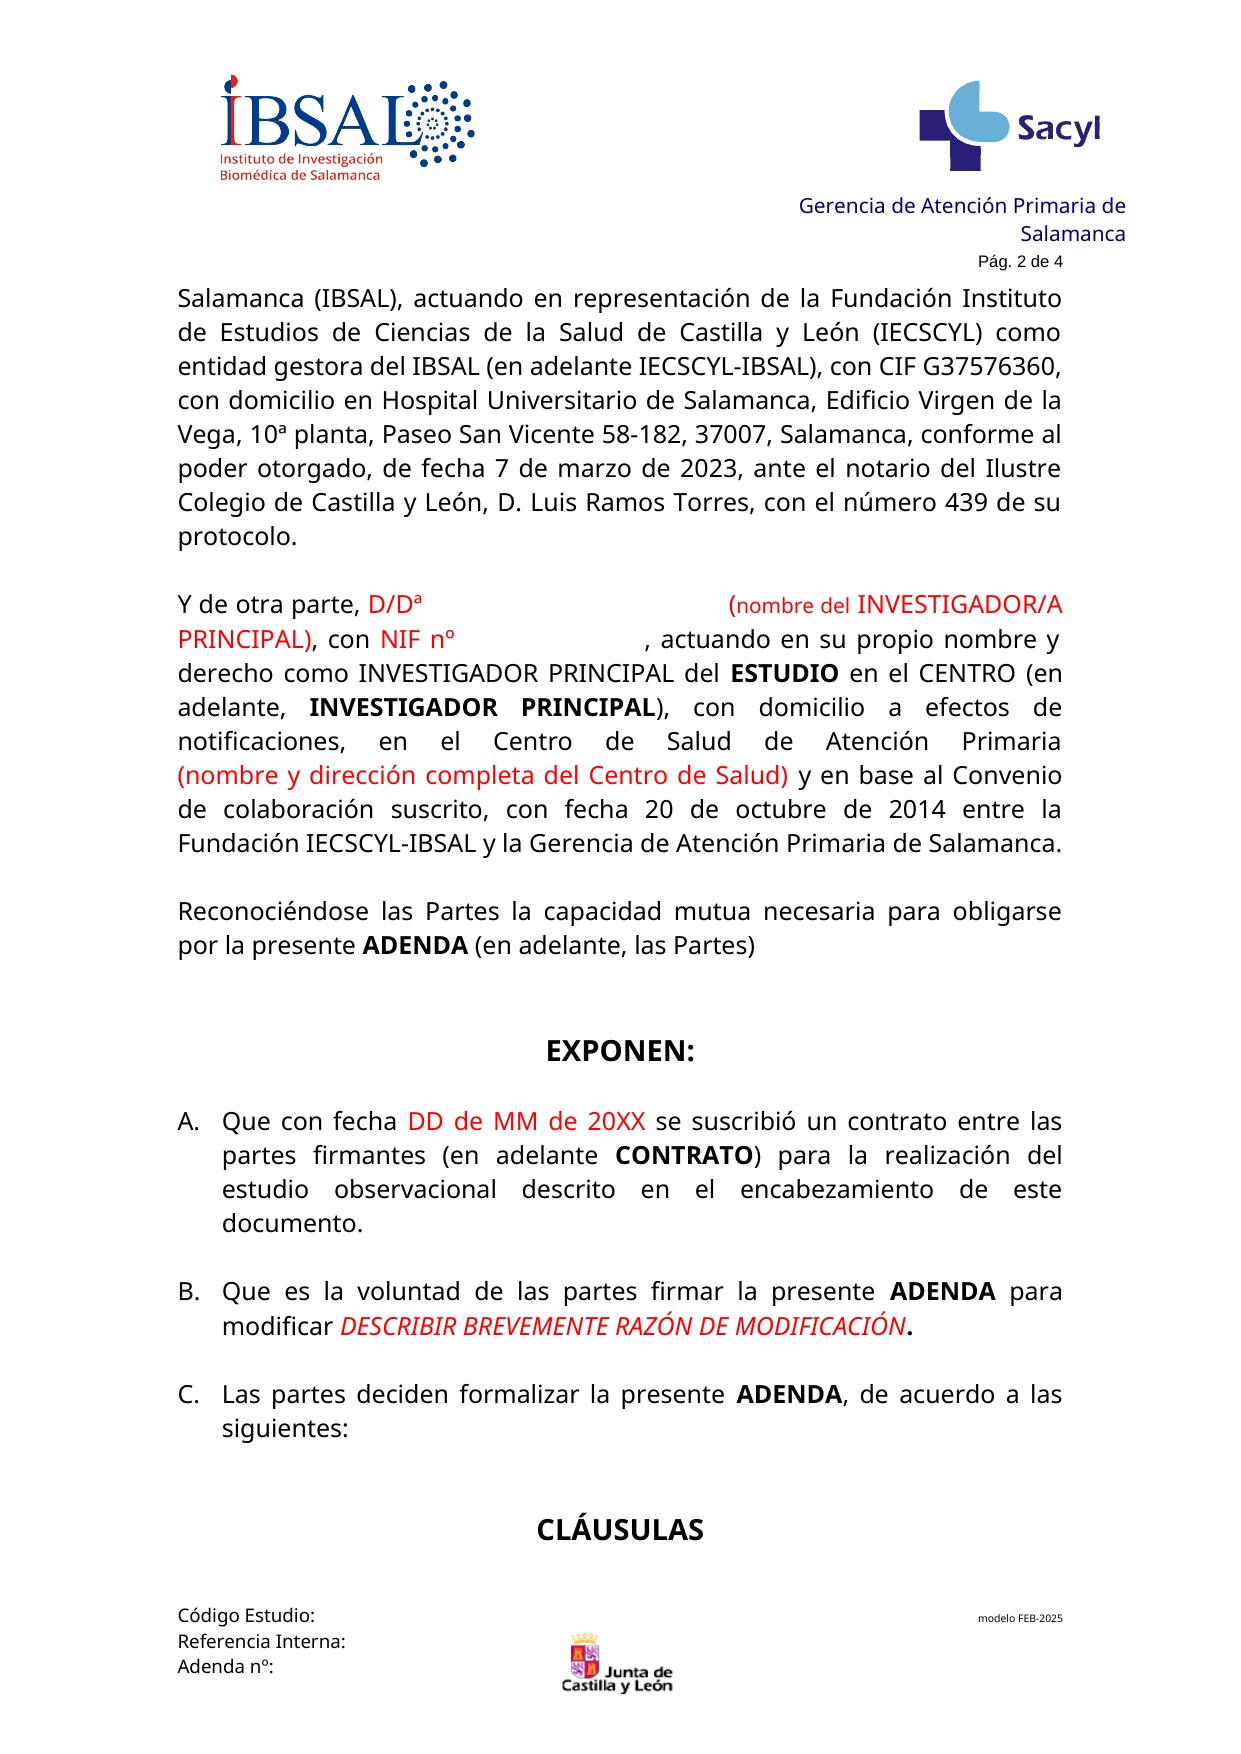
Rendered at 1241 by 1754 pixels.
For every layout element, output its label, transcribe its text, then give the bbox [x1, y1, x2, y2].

text Reconociéndose las Partes la capacidad mutua necesaria para obligarse por la presente ADENDA (en adelante, las Partes) [177, 894, 1063, 962]
text EXPONEN: [177, 1030, 1063, 1070]
picture [548, 1626, 692, 1694]
list Que es la voluntad de las partes firmar la presente ADENDA para modificar DESCRIBIR BREVEMENTE RAZÓN DE MODIFICACIÓN. [177, 1274, 1063, 1342]
text CLÁUSULAS [177, 1510, 1063, 1549]
picture [221, 75, 475, 180]
text Y de otra parte, D/Dª (nombre del INVESTIGADOR/A PRINCIPAL), con NIF nº , actuando en su propio nombre y derecho como INVESTIGADOR PRINCIPAL del ESTUDIO en el CENTRO (en adelante, INVESTIGADOR PRINCIPAL), con domicilio a efectos de notificaciones, en el Centro de Salud de Atención Primaria (nombre y dirección completa del Centro de Salud) y en base al Convenio de colaboración suscrito, con fecha 20 de octubre de 2014 entre la Fundación IECSCYL-IBSAL y la Gerencia de Atención Primaria de Salamanca. [177, 587, 1063, 860]
list Las partes deciden formalizar la presente ADENDA, de acuerdo a las siguientes: [177, 1376, 1063, 1444]
list Que con fecha DD de MM de 20XX se suscribió un contrato entre las partes firmantes (en adelante CONTRATO) para la realización del estudio observacional descrito en el encabezamiento de este documento. [177, 1104, 1063, 1240]
